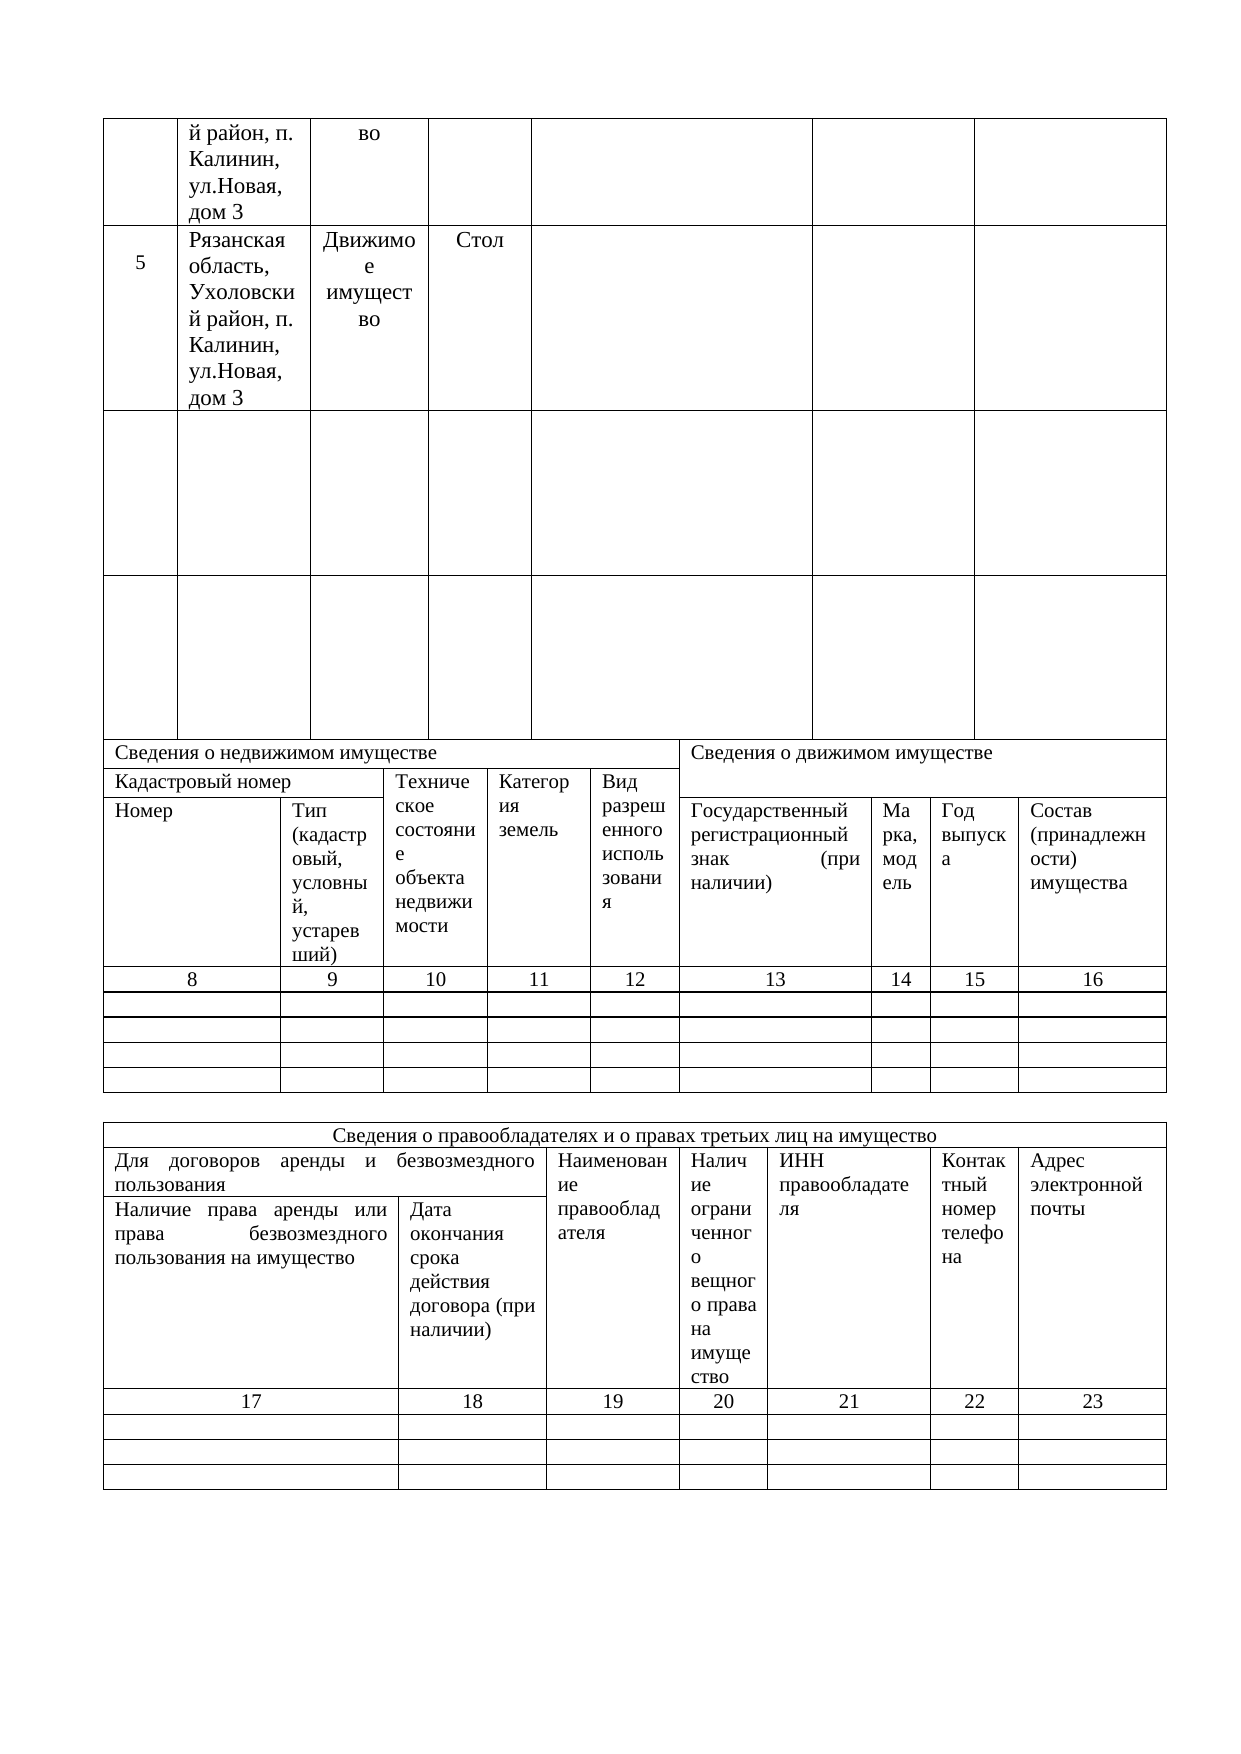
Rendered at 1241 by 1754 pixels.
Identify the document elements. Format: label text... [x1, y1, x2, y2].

table_cell 12 [591, 967, 679, 991]
table_cell [488, 993, 590, 1016]
table_cell Наименование правообладателя [547, 1148, 679, 1388]
table_cell [532, 411, 812, 575]
table_cell [680, 1018, 871, 1042]
table_header Сведения о правообладателях и о правах третьих лиц на имущество [104, 1123, 1166, 1147]
table_cell 17 [104, 1389, 398, 1413]
table_cell [429, 576, 531, 739]
table_cell [872, 1018, 930, 1042]
table_cell [680, 1043, 871, 1067]
table_cell [281, 993, 383, 1016]
table_cell [104, 576, 177, 739]
table_cell [384, 1018, 487, 1042]
table_cell [399, 1440, 546, 1464]
table_cell [178, 576, 310, 739]
table_cell [399, 1465, 546, 1489]
table_cell [488, 1043, 590, 1067]
table_cell 20 [680, 1389, 767, 1413]
table_cell 22 [931, 1389, 1018, 1413]
table_cell [104, 1465, 398, 1489]
table_cell [680, 993, 871, 1016]
table_cell Для договоров аренды и безвозмездного пользования [104, 1148, 546, 1196]
table_cell [813, 226, 974, 410]
table_cell 11 [488, 967, 590, 991]
table_cell [547, 1465, 679, 1489]
table_cell [591, 1068, 679, 1092]
table_cell [311, 411, 428, 575]
table_cell [975, 576, 1166, 739]
table_cell 16 [1019, 967, 1166, 991]
table_cell [104, 411, 177, 575]
table_cell [872, 993, 930, 1016]
table_cell ИНН правообладателя [768, 1148, 930, 1388]
table_cell Тип (кадастровый, условный, устаревший) [281, 798, 383, 966]
table_cell 23 [1019, 1389, 1166, 1413]
table_cell [813, 576, 974, 739]
table_cell Сведения о движимом имуществе [680, 740, 1166, 797]
table_cell [680, 1068, 871, 1092]
table_cell [281, 1018, 383, 1042]
table_cell Год выпуска [931, 798, 1018, 966]
table_cell [384, 1043, 487, 1067]
table_cell 19 [547, 1389, 679, 1413]
table_cell 14 [872, 967, 930, 991]
table_cell [931, 993, 1018, 1016]
table_cell [591, 1018, 679, 1042]
table_cell [931, 1043, 1018, 1067]
table_cell 5 [104, 226, 177, 410]
table_cell 18 [399, 1389, 546, 1413]
table_cell [1019, 1440, 1166, 1464]
table_cell [104, 993, 280, 1016]
table_cell [768, 1465, 930, 1489]
table_cell [399, 1415, 546, 1438]
table_cell Номер [104, 798, 280, 966]
table_cell [591, 1043, 679, 1067]
table_cell 4 [104, 119, 177, 224]
table_cell Стол [429, 226, 531, 410]
table_cell Движимое имущество [311, 226, 428, 410]
table_cell [768, 1440, 930, 1464]
table_cell [1019, 1043, 1166, 1067]
table_cell [1019, 1018, 1166, 1042]
table_cell 8 [104, 967, 280, 991]
table_cell [311, 576, 428, 739]
table_cell [975, 411, 1166, 575]
table_cell 21 [768, 1389, 930, 1413]
table_cell [872, 1068, 930, 1092]
table_cell Состав (принадлежности) имущества [1019, 798, 1166, 966]
table_cell [1019, 1415, 1166, 1438]
table_cell Стул [429, 119, 531, 224]
table_cell [547, 1440, 679, 1464]
table_cell Сведения о недвижимом имуществе [104, 740, 679, 768]
table_cell [931, 1068, 1018, 1092]
table_cell Техническое состояние объекта недвижимости [384, 769, 487, 966]
table_cell [104, 1440, 398, 1464]
table_cell [1019, 993, 1166, 1016]
table_cell [931, 1440, 1018, 1464]
table_cell Наличие ограниченного вещного права на имущество [680, 1148, 767, 1388]
table_cell [680, 1440, 767, 1464]
table_cell [680, 1465, 767, 1489]
table_cell [591, 993, 679, 1016]
table_cell Наличие права аренды или права безвозмездного пользования на имущество [104, 1197, 398, 1388]
table_cell [178, 411, 310, 575]
table_cell [1019, 1068, 1166, 1092]
table_cell [813, 411, 974, 575]
table_cell [532, 226, 812, 410]
table_cell [813, 119, 974, 224]
table_cell [281, 1068, 383, 1092]
table_cell 15 [931, 967, 1018, 991]
table_cell [931, 1465, 1018, 1489]
table_cell Категория земель [488, 769, 590, 966]
table_cell [975, 226, 1166, 410]
table_cell [931, 1415, 1018, 1438]
table_cell [1019, 1465, 1166, 1489]
table_cell Контактный номер телефона [931, 1148, 1018, 1388]
table_cell [488, 1068, 590, 1092]
table_cell Адрес электронной почты [1019, 1148, 1166, 1388]
table_cell [104, 1018, 280, 1042]
table_cell Движимое имущество [311, 119, 428, 224]
table_cell [872, 1043, 930, 1067]
table_cell [281, 1043, 383, 1067]
table_cell 9 [281, 967, 383, 991]
table_cell [488, 1018, 590, 1042]
table_cell [768, 1415, 930, 1438]
table_cell Государственный регистрационный знак (при наличии) [680, 798, 871, 966]
table_cell [429, 411, 531, 575]
table_cell [532, 119, 812, 224]
table_cell Кадастровый номер [104, 769, 383, 797]
table_cell Дата окончания срока действия договора (при наличии) [399, 1197, 546, 1388]
table_cell [532, 576, 812, 739]
table_cell [680, 1415, 767, 1438]
table_cell [104, 1043, 280, 1067]
table_cell [547, 1415, 679, 1438]
table_cell [384, 993, 487, 1016]
table_cell [975, 119, 1166, 224]
table_cell Марка, модель [872, 798, 930, 966]
table_cell [104, 1415, 398, 1438]
table_cell [104, 1068, 280, 1092]
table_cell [178, 226, 310, 410]
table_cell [178, 119, 310, 224]
table_cell [931, 1018, 1018, 1042]
table_cell 10 [384, 967, 487, 991]
table_cell Вид разрешенного использования [591, 769, 679, 966]
table_cell 13 [680, 967, 871, 991]
table_cell [384, 1068, 487, 1092]
